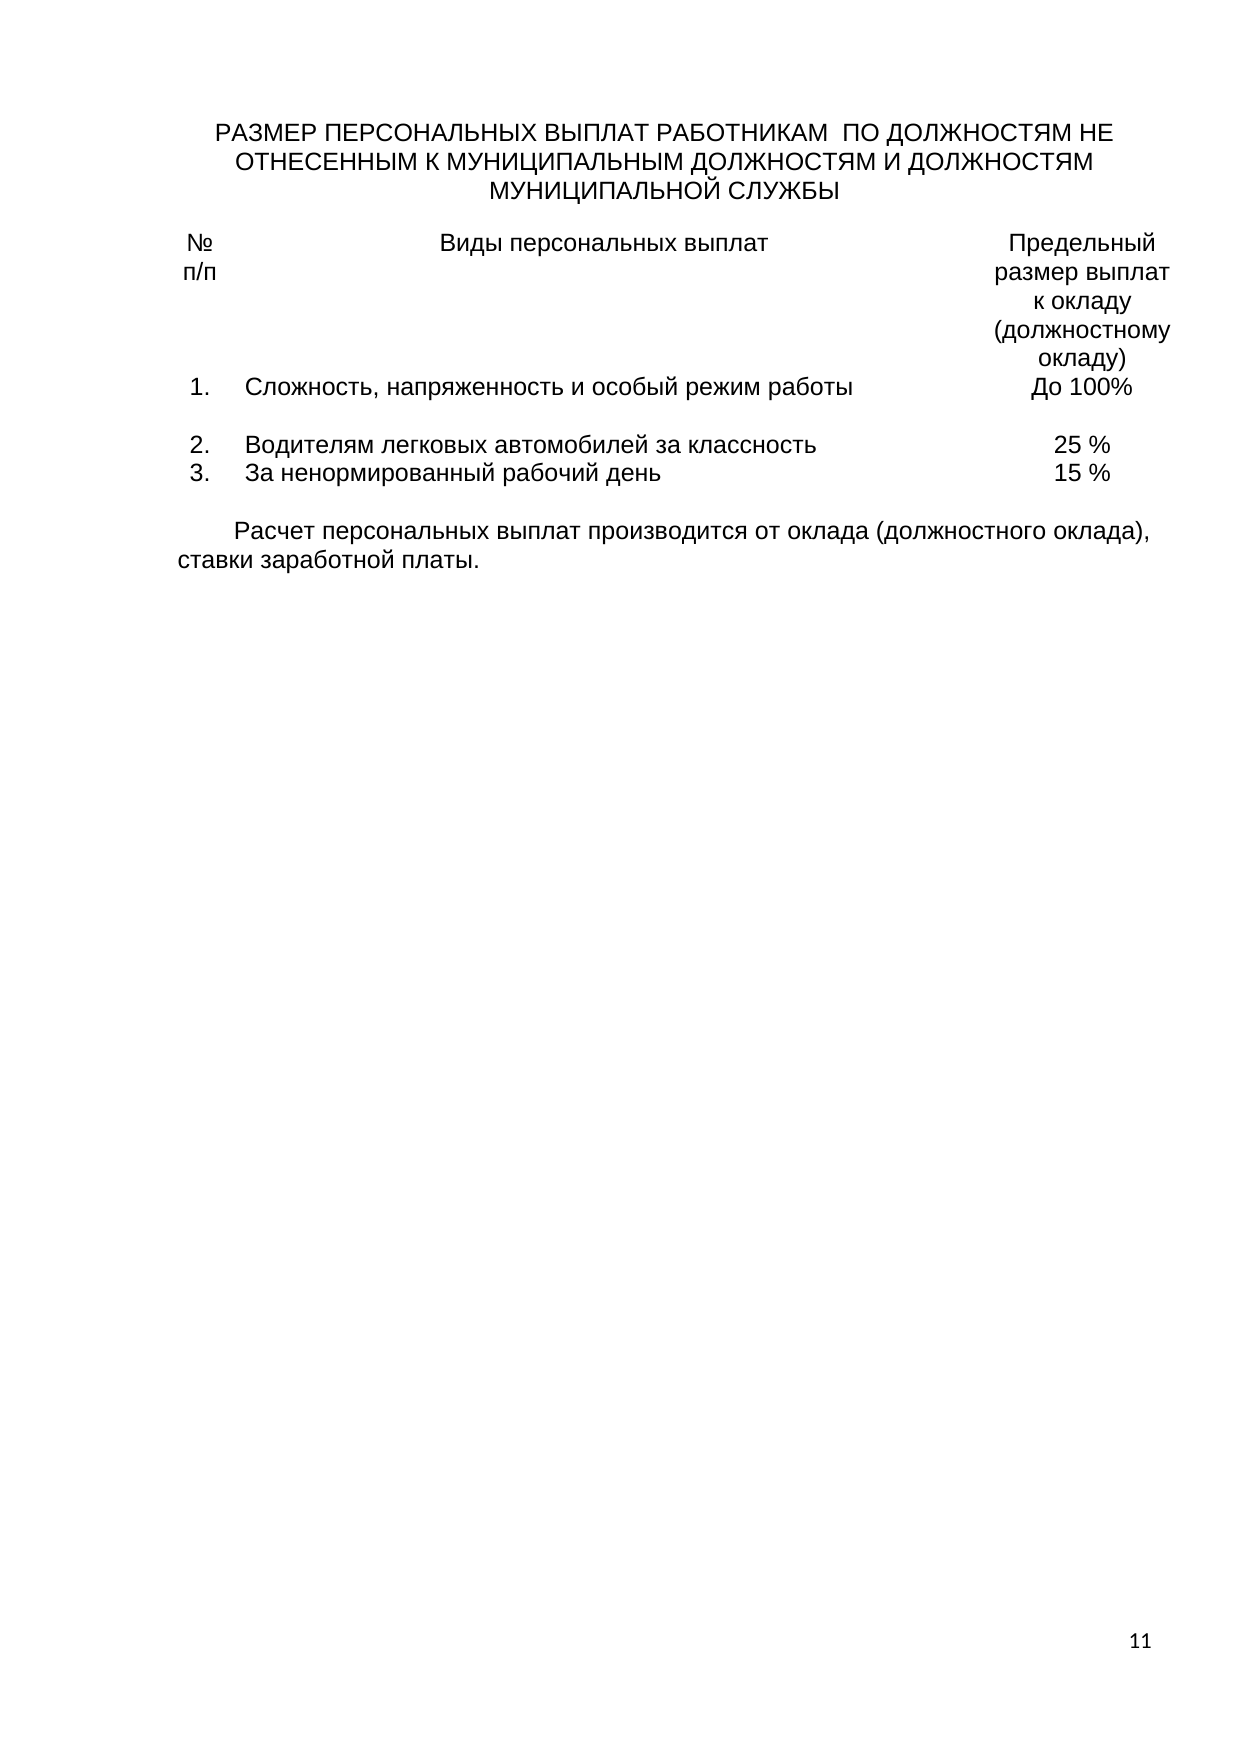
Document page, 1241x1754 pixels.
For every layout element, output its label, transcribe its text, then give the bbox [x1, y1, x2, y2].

table_cell Водителям легковых автомобилей за классность [233, 430, 974, 458]
table_cell 1. [166, 372, 233, 429]
table_cell 15 % [975, 458, 1190, 487]
text Расчет персональных выплат производится от оклада (должностного оклада), ставки заработной платы. [177, 516, 1152, 573]
text РАЗМЕР ПЕРСОНАЛЬНЫХ ВЫПЛАТ РАБОТНИКАМ ПО ДОЛЖНОСТЯМ НЕ ОТНЕСЕННЫМ К МУНИЦИПАЛЬНЫМ ДОЛЖНОСТЯМ И ДОЛЖНОСТЯМ МУНИЦИПАЛЬНОЙ СЛУЖБЫ [177, 118, 1152, 204]
table_header Предельный размер выплат к окладу (должностному окладу) [975, 228, 1190, 372]
table_cell 25 % [975, 430, 1190, 458]
table_cell До 100% [975, 372, 1190, 429]
table_header Виды персональных выплат [233, 228, 974, 372]
table_header № п/п [166, 228, 233, 372]
table_cell За ненормированный рабочий день [233, 458, 974, 487]
table_cell 3. [166, 458, 233, 487]
table_cell Сложность, напряженность и особый режим работы [233, 372, 974, 429]
table_cell 2. [166, 430, 233, 458]
